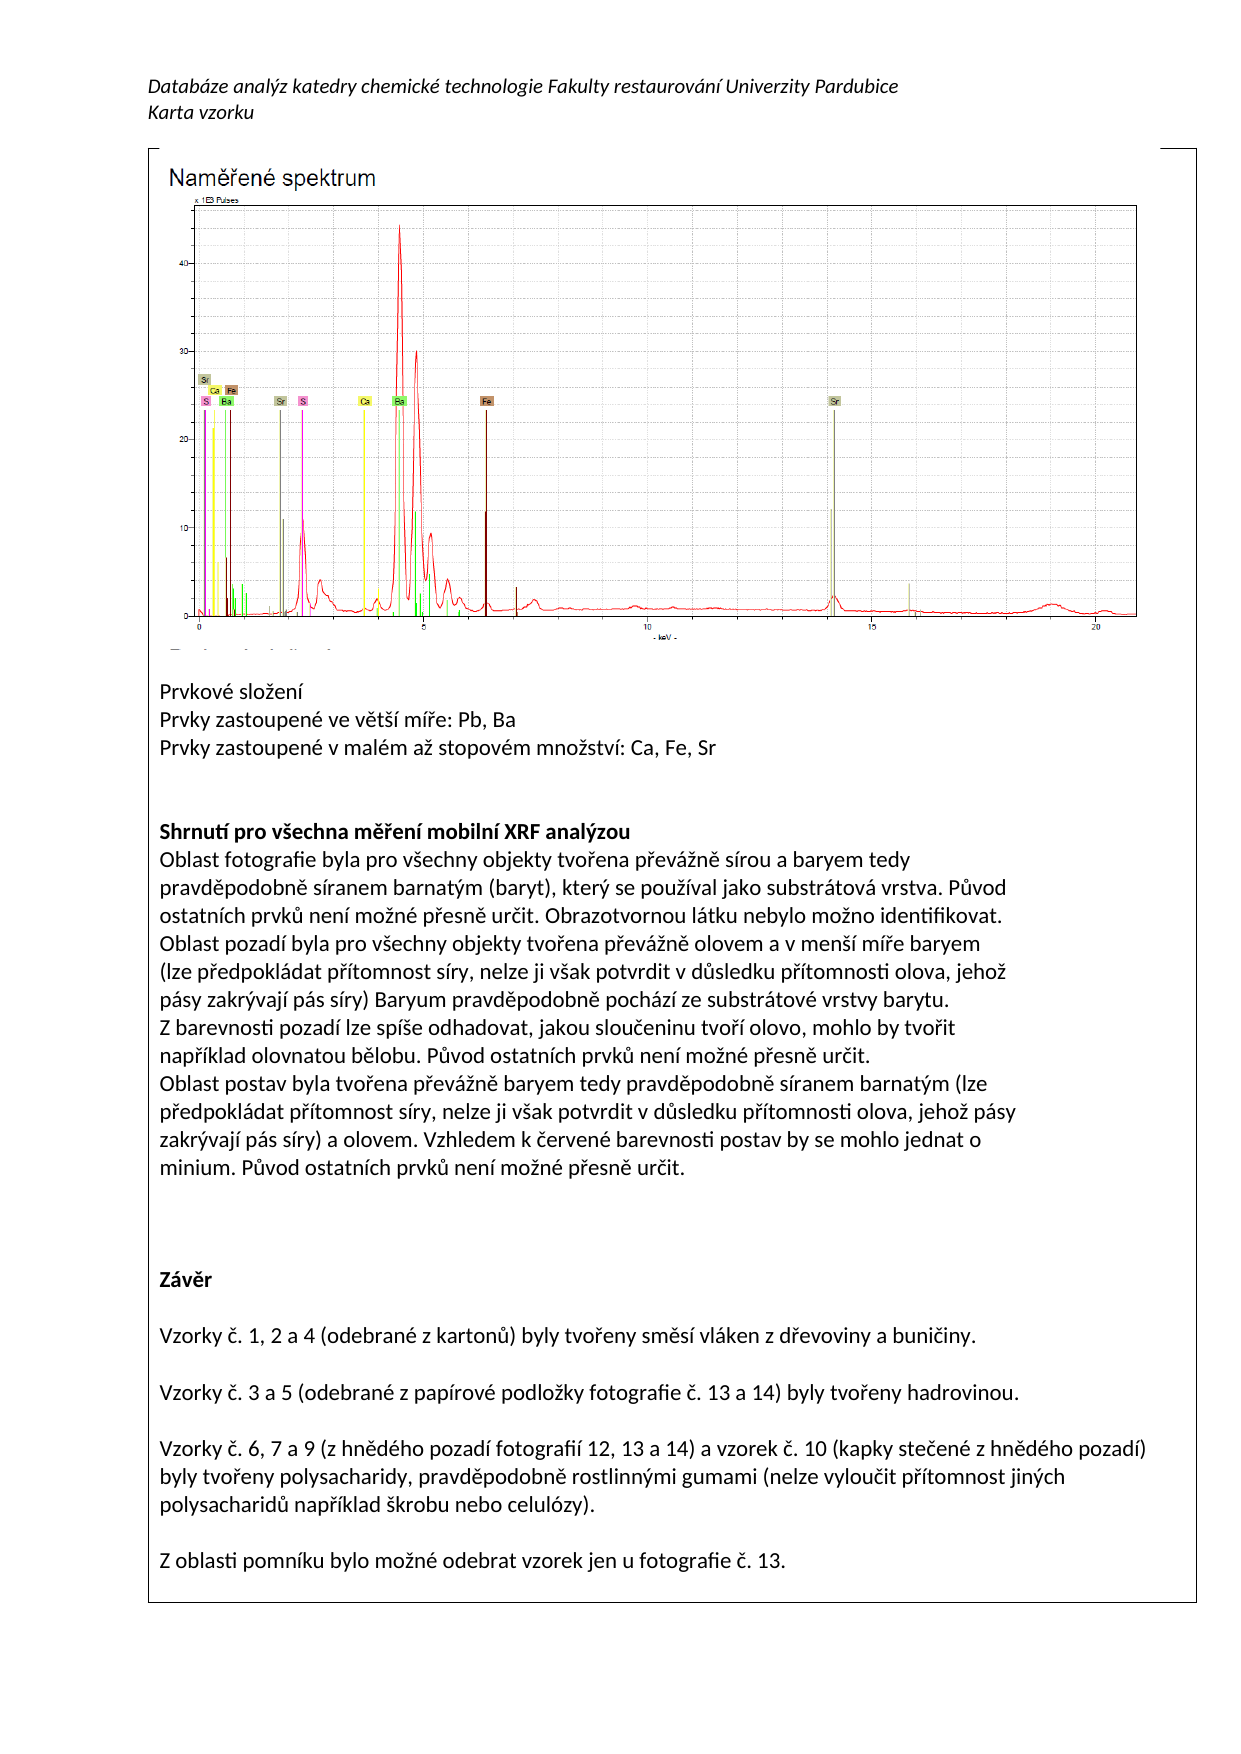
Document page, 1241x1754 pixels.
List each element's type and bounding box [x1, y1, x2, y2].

table_cell [149, 149, 1196, 1602]
picture [159, 148, 1161, 650]
